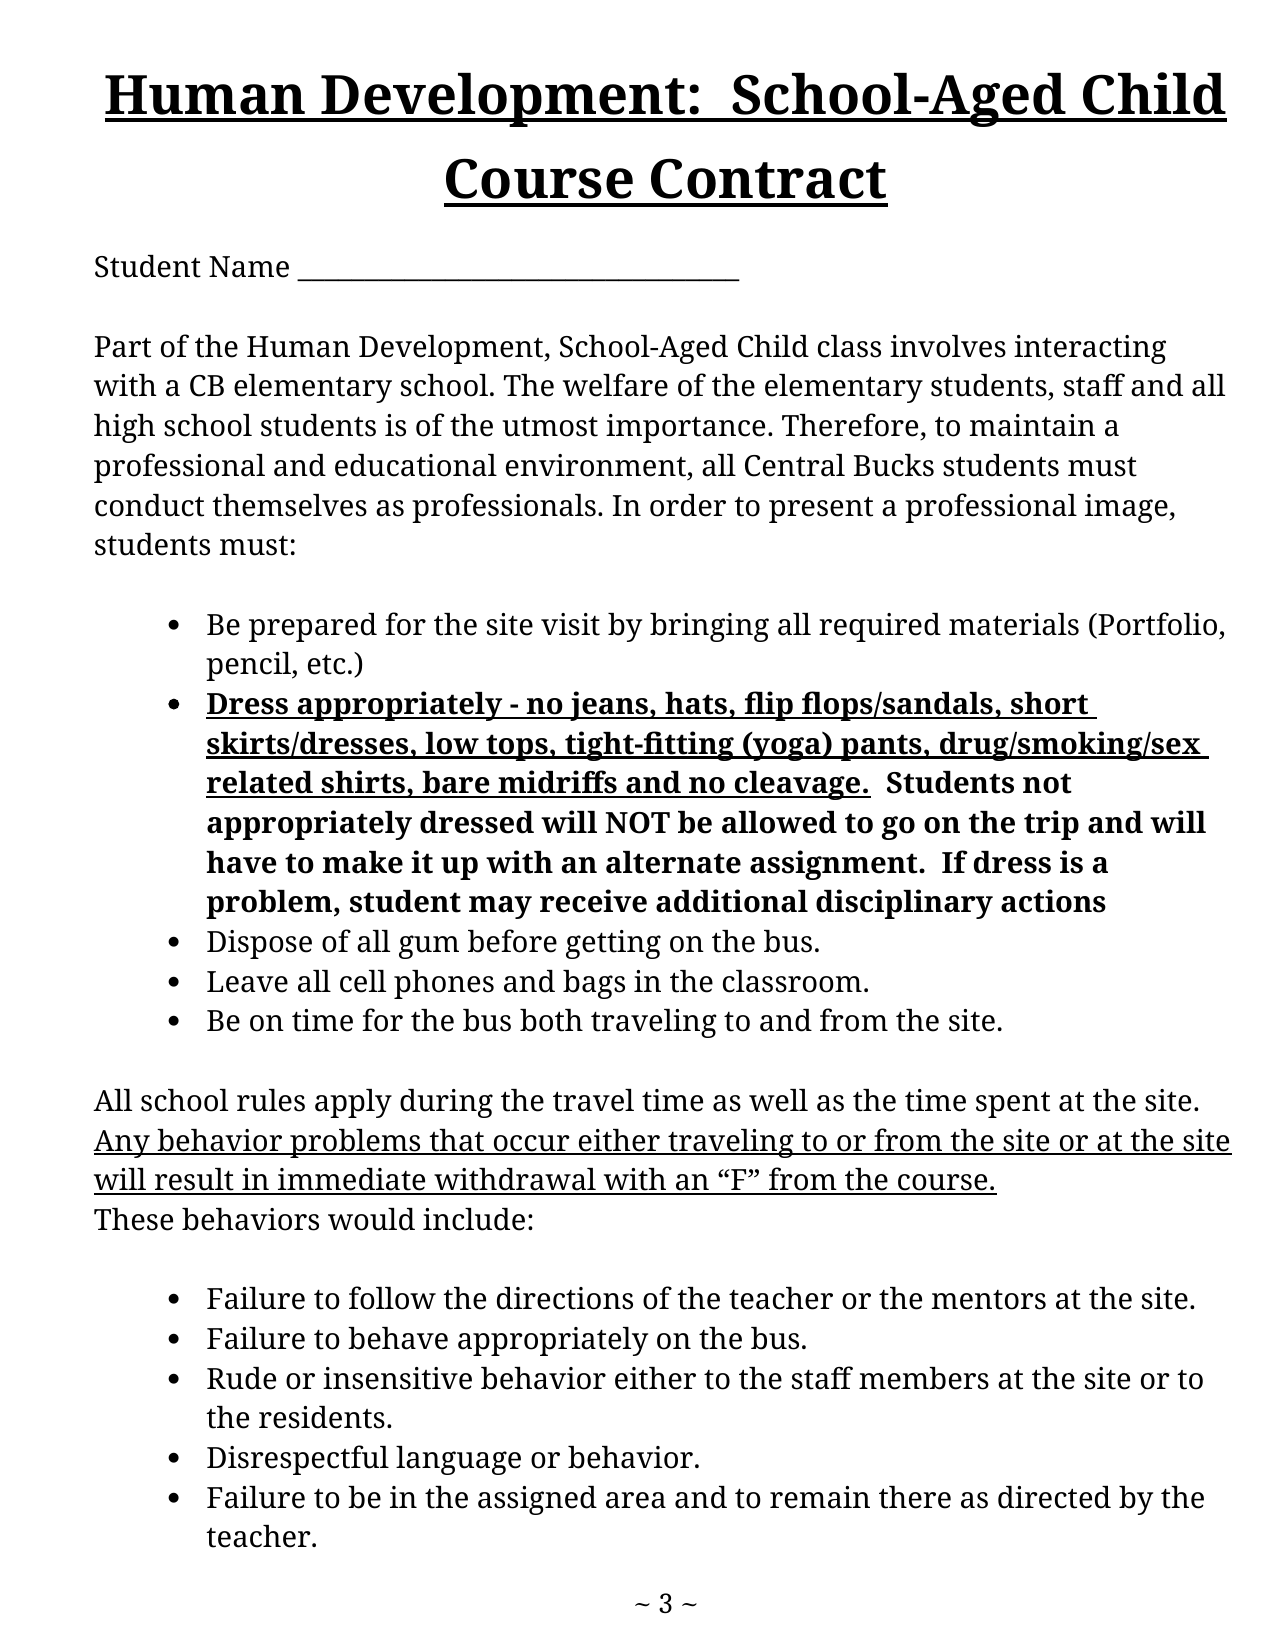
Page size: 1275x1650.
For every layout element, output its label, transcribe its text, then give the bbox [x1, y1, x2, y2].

list Failure to be in the assigned area and to remain there as directed by the teacher. [169, 1477, 1237, 1556]
list Dress appropriately - no jeans, hats, flip flops/sandals, short skirts/dresses, low tops, tight-fitting (yoga) pants, drug/smoking/sex related shirts, bare midriffs and no cleavage. Students not appropriately dressed will NOT be allowed to go on the trip and will have to make it up with an alternate assignment. If dress is a problem, student may receive additional disciplinary actions [169, 683, 1237, 921]
list Failure to behave appropriately on the bus. [169, 1318, 1237, 1358]
text Part of the Human Development, School-Aged Child class involves interacting with a CB elementary school. The welfare of the elementary students, staff and all high school students is of the utmost importance. Therefore, to maintain a professional and educational environment, all Central Bucks students must conduct themselves as professionals. In order to present a professional image, students must: [94, 326, 1237, 564]
list Be on time for the bus both traveling to and from the site. [169, 1001, 1237, 1040]
list Dispose of all gum before getting on the bus. [169, 921, 1237, 961]
list Failure to follow the directions of the teacher or the mentors at the site. [169, 1278, 1237, 1318]
list Be prepared for the site visit by bringing all required materials (Portfolio, pencil, etc.) [169, 604, 1237, 683]
text Student Name _________________________________ [94, 247, 1237, 286]
text These behaviors would include: [94, 1199, 1237, 1239]
list Rude or insensitive behavior either to the staff members at the site or to the residents. [169, 1358, 1237, 1437]
text All school rules apply during the travel time as well as the time spent at the site. Any behavior problems that occur either traveling to or from the site or at the site will result in immediate withdrawal with an “F” from the course. [94, 1080, 1237, 1199]
text Human Development: School-Aged Child Course Contract [94, 56, 1237, 215]
list Disrespectful language or behavior. [169, 1437, 1237, 1477]
list Leave all cell phones and bags in the classroom. [169, 961, 1237, 1001]
